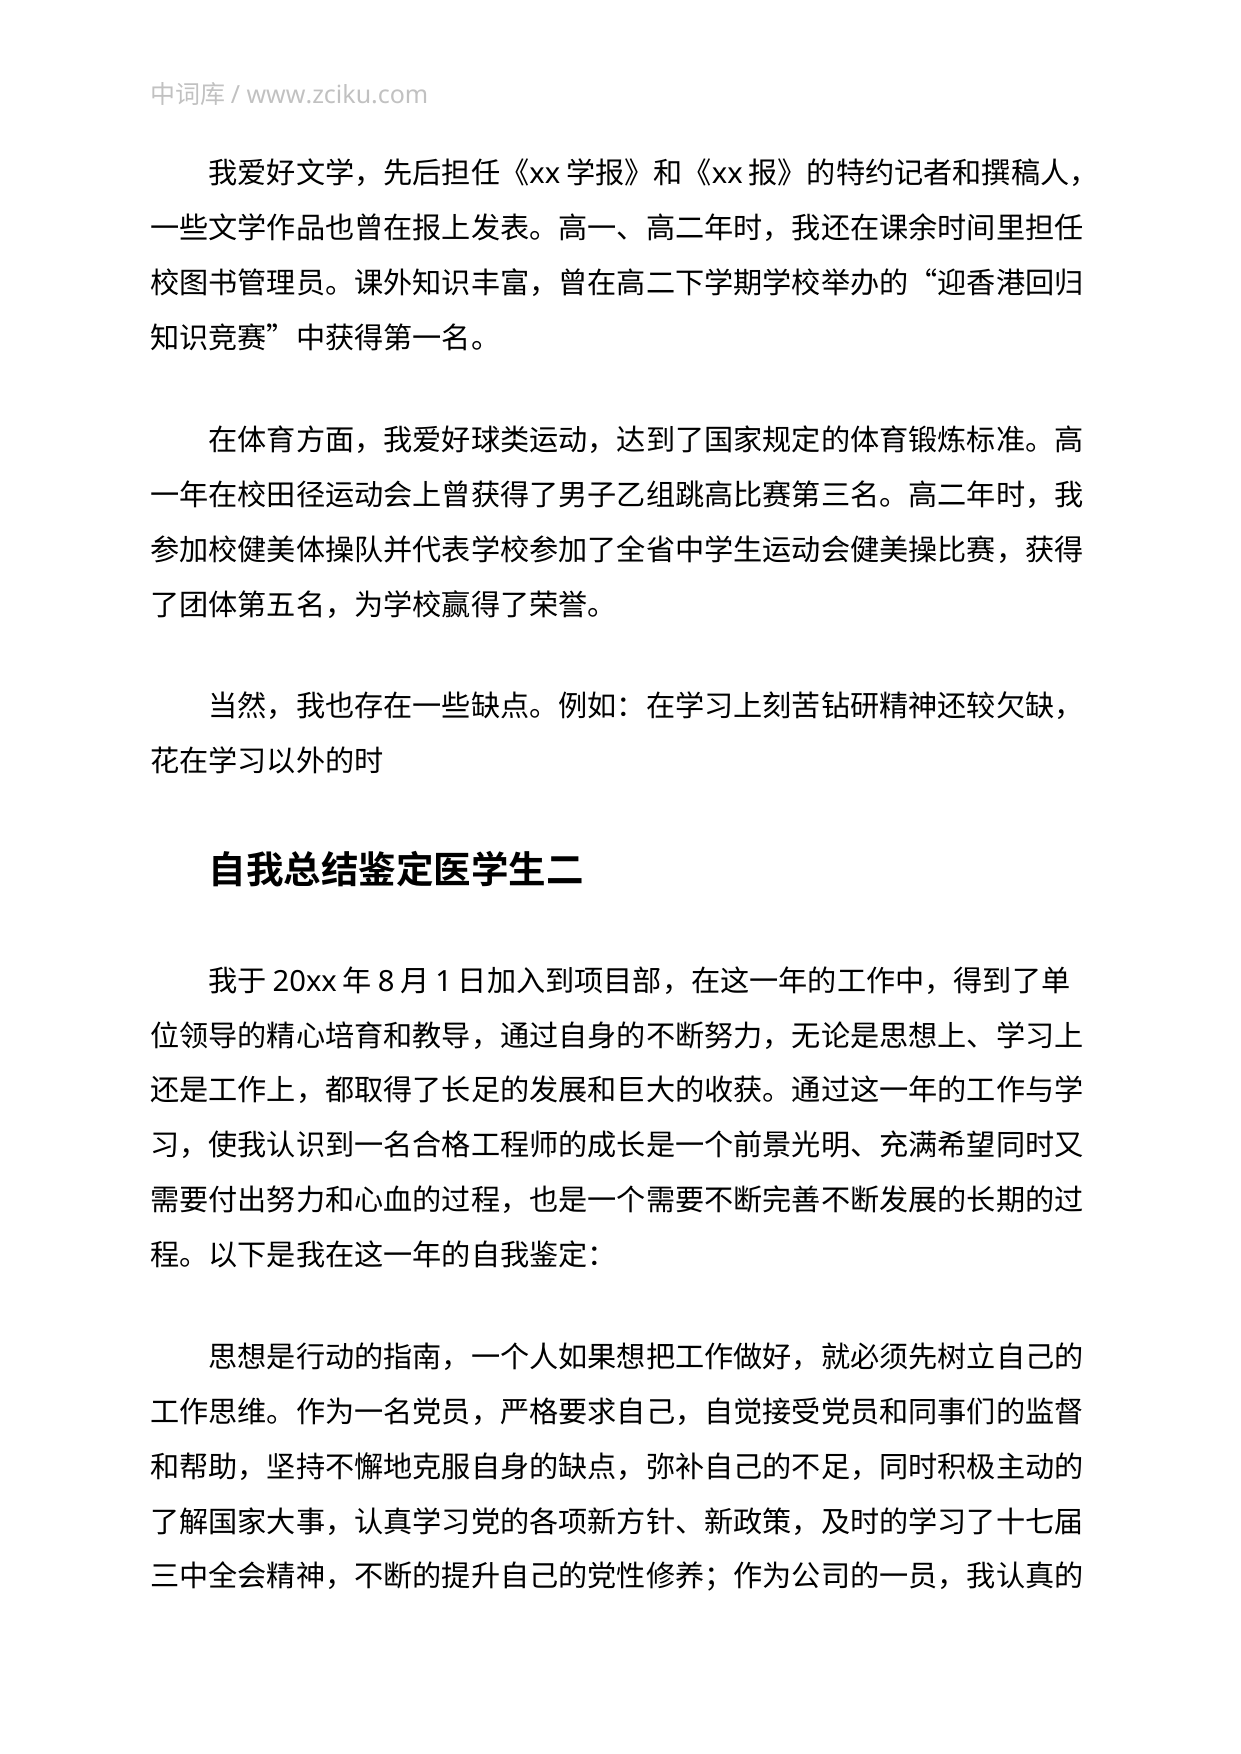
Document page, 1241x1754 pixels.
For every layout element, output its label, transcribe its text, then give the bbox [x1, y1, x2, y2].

text 自我总结鉴定医学生二 [150, 840, 1090, 894]
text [150, 1333, 1090, 1595]
text 我爱好文学，先后担任《xx学报》和《xx报》的特约记者和撰稿人，一些文学作品也曾在报上发表。高一、高二年时，我还在课余时间里担任校图书管理员。课外知识丰富，曾在高二下学期学校举办的“迎香港回归知识竞赛”中获得第一名。 [150, 150, 1090, 357]
text 在体育方面，我爱好球类运动，达到了国家规定的体育锻炼标准。高一年在校田径运动会上曾获得了男子乙组跳高比赛第三名。高二年时，我参加校健美体操队并代表学校参加了全省中学生运动会健美操比赛，获得了团体第五名，为学校赢得了荣誉。 [150, 417, 1090, 623]
text 当然，我也存在一些缺点。例如：在学习上刻苦钻研精神还较欠缺，花在学习以外的时 [150, 683, 1090, 780]
text 我于20xx年8月1日加入到项目部，在这一年的工作中，得到了单位领导的精心培育和教导，通过自身的不断努力，无论是思想上、学习上还是工作上，都取得了长足的发展和巨大的收获。通过这一年的工作与学习，使我认识到一名合格工程师的成长是一个前景光明、充满希望同时又需要付出努力和心血的过程，也是一个需要不断完善不断发展的长期的过程。以下是我在这一年的自我鉴定： [150, 957, 1090, 1274]
